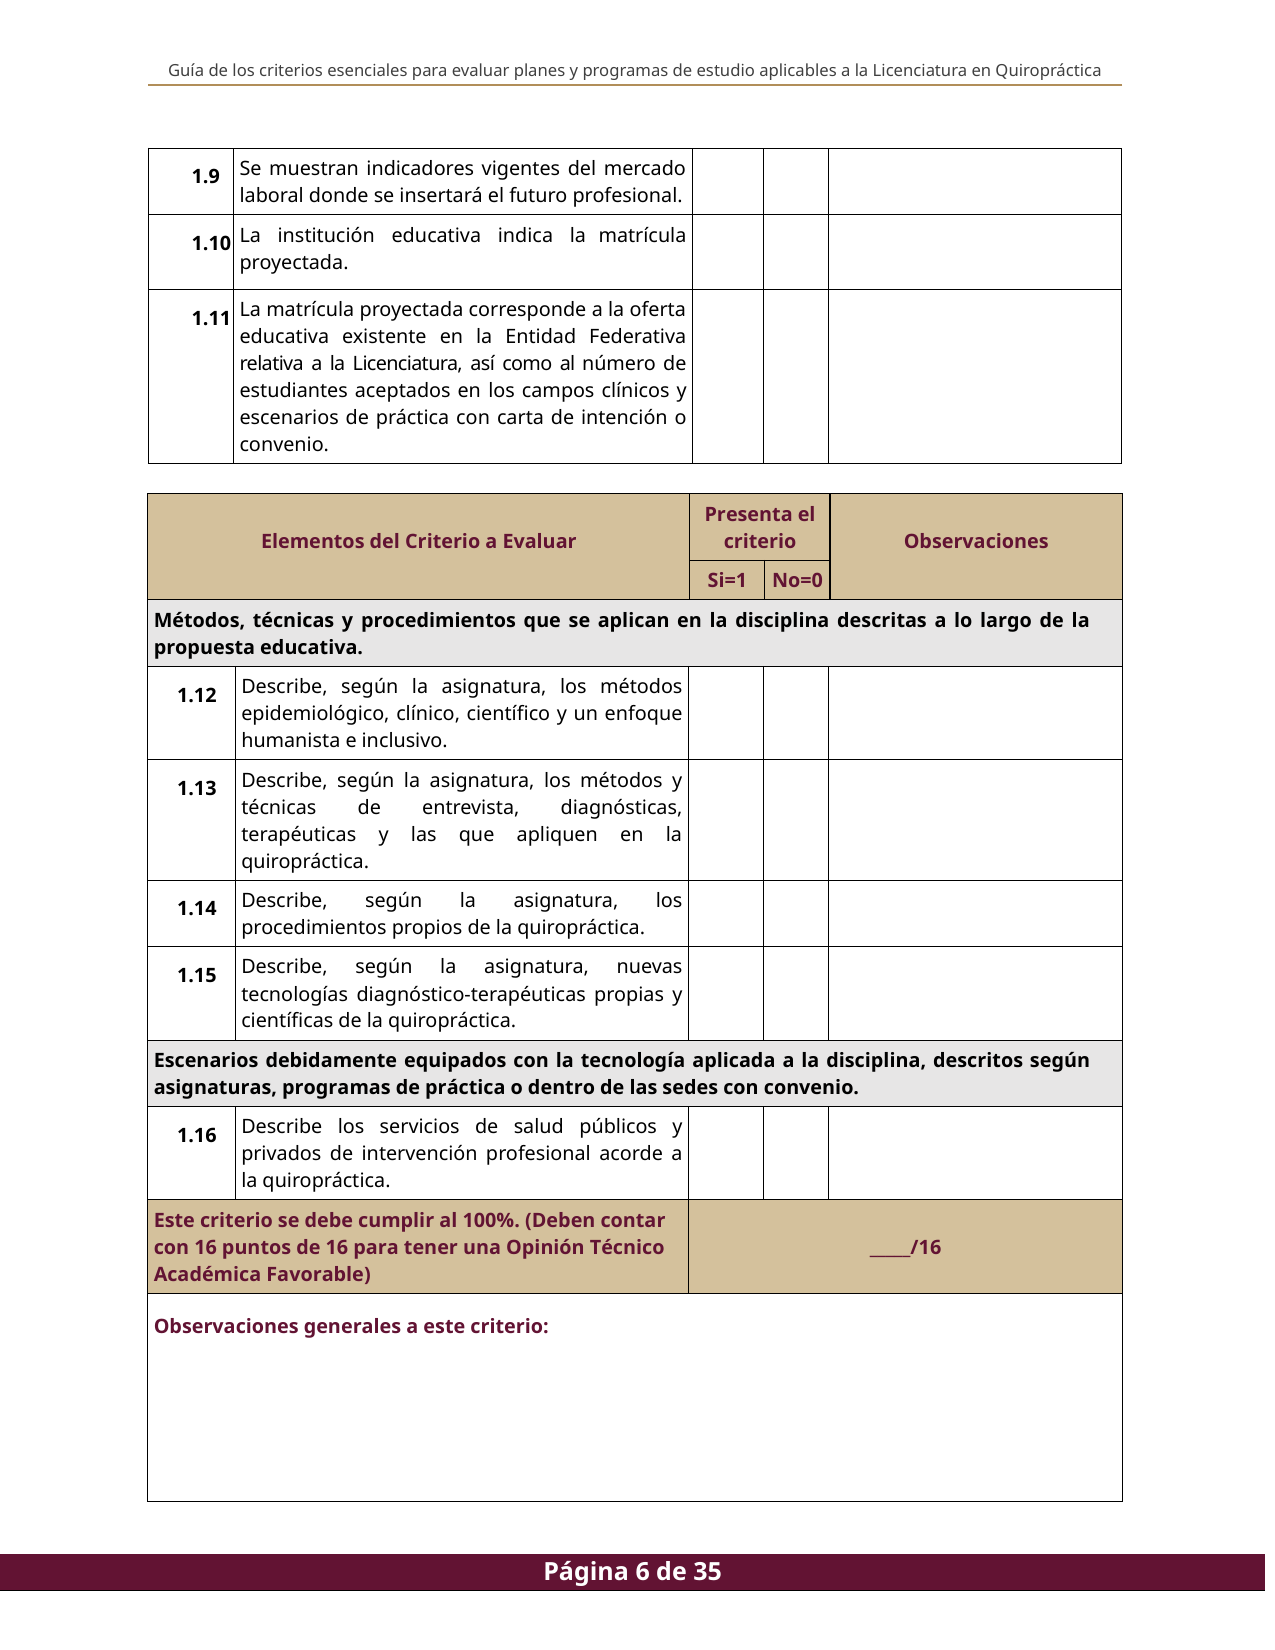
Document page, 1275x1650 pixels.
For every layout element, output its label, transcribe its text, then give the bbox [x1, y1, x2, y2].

table_cell [149, 290, 233, 463]
table_cell Escenarios debidamente equipados con la tecnología aplicada a la disciplina, descritos según asignaturas, programas de práctica o dentro de las sedes con convenio. [148, 1041, 1122, 1106]
table_cell [148, 667, 235, 759]
table_cell Se muestran indicadores vigentes del mercado laboral donde se insertará el futuro profesional. [234, 149, 692, 214]
table_cell [764, 1107, 828, 1199]
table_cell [148, 1294, 1122, 1501]
table_cell [693, 215, 763, 289]
table_header Observaciones [831, 494, 1122, 599]
table_cell [829, 947, 1122, 1039]
table_cell [764, 215, 828, 289]
table_cell [764, 290, 828, 463]
table_cell [689, 760, 763, 879]
table_header Elementos del Criterio a Evaluar [148, 494, 689, 599]
table_cell Si=1 [690, 561, 764, 599]
table_cell [689, 1107, 763, 1199]
table_cell Describe, según la asignatura, los procedimientos propios de la quiropráctica. [236, 881, 688, 946]
table_cell [829, 215, 1121, 289]
table_cell [764, 881, 828, 946]
table_cell [764, 149, 828, 214]
table_cell [829, 1107, 1122, 1199]
table_cell [829, 667, 1122, 759]
table_cell [148, 1107, 235, 1199]
table_cell Este criterio se debe cumplir al 100%. (Deben contar con 16 puntos de 16 para tener una Opinión Técnico Académica Favorable) [148, 1200, 688, 1293]
table_header Presenta el criterio [690, 494, 829, 560]
table_cell _____/16 [689, 1200, 1122, 1293]
table_cell [764, 760, 828, 879]
table_cell La matrícula proyectada corresponde a la oferta educativa existente en la Entidad Federativa relativa a la Licenciatura, así como al número de estudiantes aceptados en los campos clínicos y escenarios de práctica con carta de intención o convenio. [234, 290, 692, 463]
table_cell [693, 290, 763, 463]
table_cell [829, 760, 1122, 879]
table_cell [829, 881, 1122, 946]
table_cell [829, 290, 1121, 463]
table_cell [764, 667, 828, 759]
table_cell [689, 881, 763, 946]
table_cell No=0 [765, 561, 829, 599]
table_cell [149, 149, 233, 214]
table_cell [689, 667, 763, 759]
table_cell Describe, según la asignatura, nuevas tecnologías diagnóstico-terapéuticas propias y científicas de la quiropráctica. [236, 947, 688, 1039]
table_cell Describe, según la asignatura, los métodos epidemiológico, clínico, científico y un enfoque humanista e inclusivo. [236, 667, 688, 759]
table_cell [829, 149, 1121, 214]
table_cell La institución educativa indica la matrícula proyectada. [234, 215, 692, 289]
table_cell Métodos, técnicas y procedimientos que se aplican en la disciplina descritas a lo largo de la propuesta educativa. [148, 600, 1122, 666]
table_cell Describe, según la asignatura, los métodos y técnicas de entrevista, diagnósticas, terapéuticas y las que apliquen en la quiropráctica. [236, 760, 688, 879]
table_cell [693, 149, 763, 214]
table_cell Describe los servicios de salud públicos y privados de intervención profesional acorde a la quiropráctica. [236, 1107, 688, 1199]
table_cell [148, 760, 235, 879]
table_cell [149, 215, 233, 289]
table_cell [148, 881, 235, 946]
table_cell [148, 947, 235, 1039]
table_cell [689, 947, 763, 1039]
table_cell [764, 947, 828, 1039]
